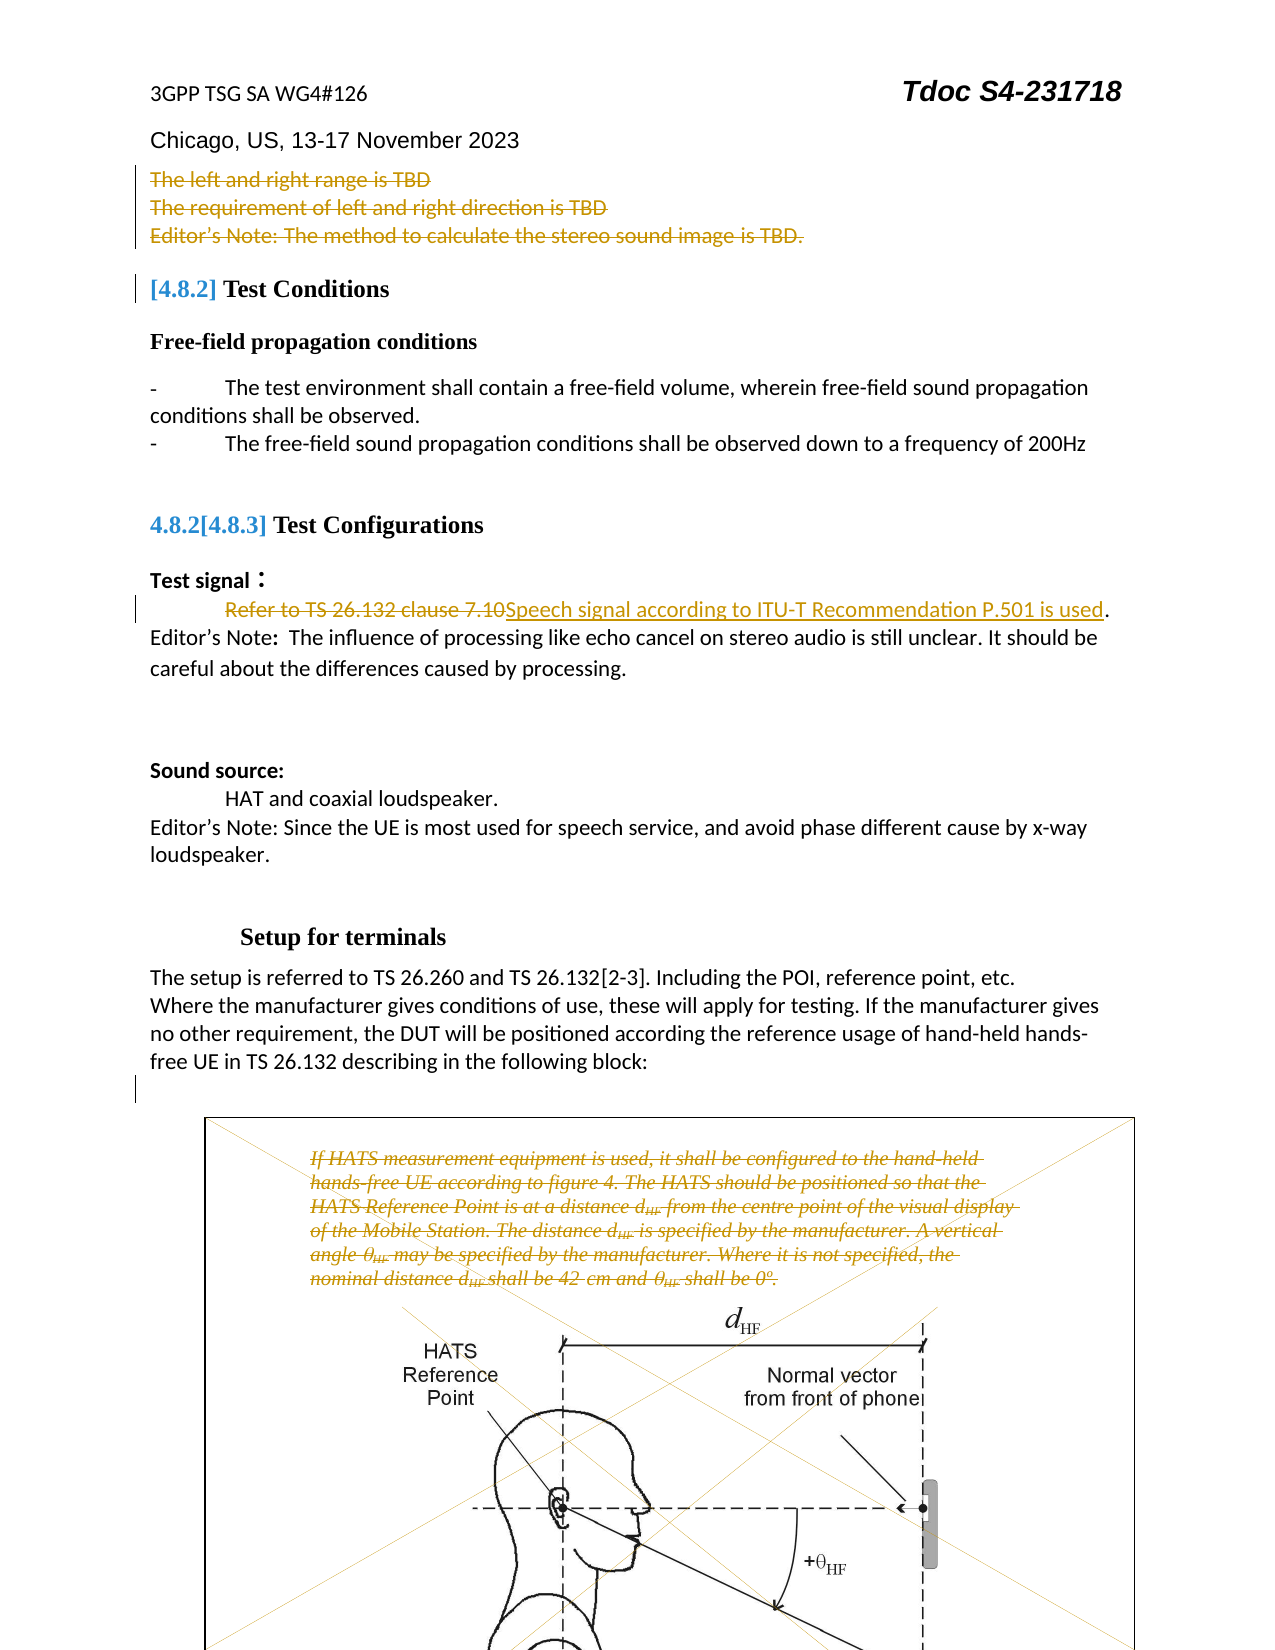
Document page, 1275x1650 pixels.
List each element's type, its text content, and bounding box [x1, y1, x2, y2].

picture [772, 1308, 938, 1536]
picture [402, 1443, 668, 1650]
text - The test environment shall contain a free-field volume, wherein free-field sound propagation conditions shall be observed. [150, 373, 1125, 429]
text Where the manufacturer gives conditions of use, these will apply for testing. If the manufacturer gives no other requirement, the DUT will be positioned according the reference usage of hand-held hands-free UE in TS 26.132 describing in the following block: [150, 991, 1125, 1075]
text Free-field propagation conditions [150, 328, 1125, 354]
text . [150, 595, 1125, 623]
text Sound source: [150, 757, 1125, 784]
text Editor’s Note: The influence of processing like echo cancel on stereo audio is still unclear. It should be careful about the differences caused by processing. [150, 623, 1125, 682]
picture [671, 1443, 938, 1650]
picture [538, 1307, 801, 1383]
picture [672, 1307, 936, 1440]
subtitle Test Configurations [150, 510, 1125, 539]
text The setup is referred to TS 26.260 and TS 26.132[2-3]. Including the POI, reference point, etc. [150, 963, 1125, 991]
subtitle Setup for terminals [240, 922, 1125, 950]
text Editor’s Note: Since the UE is most used for speech service, and avoid phase different cause by x-way loudspeaker. [150, 813, 1125, 869]
picture [402, 1308, 567, 1536]
picture [404, 1307, 668, 1440]
picture [513, 1524, 826, 1650]
subtitle Test Conditions [150, 274, 1125, 303]
text - The free-field sound propagation conditions shall be observed down to a frequency of 200Hz [150, 429, 1125, 457]
text HAT and coaxial loudspeaker. [150, 784, 1125, 813]
text Test signal： [150, 564, 1125, 595]
picture [571, 1385, 769, 1521]
